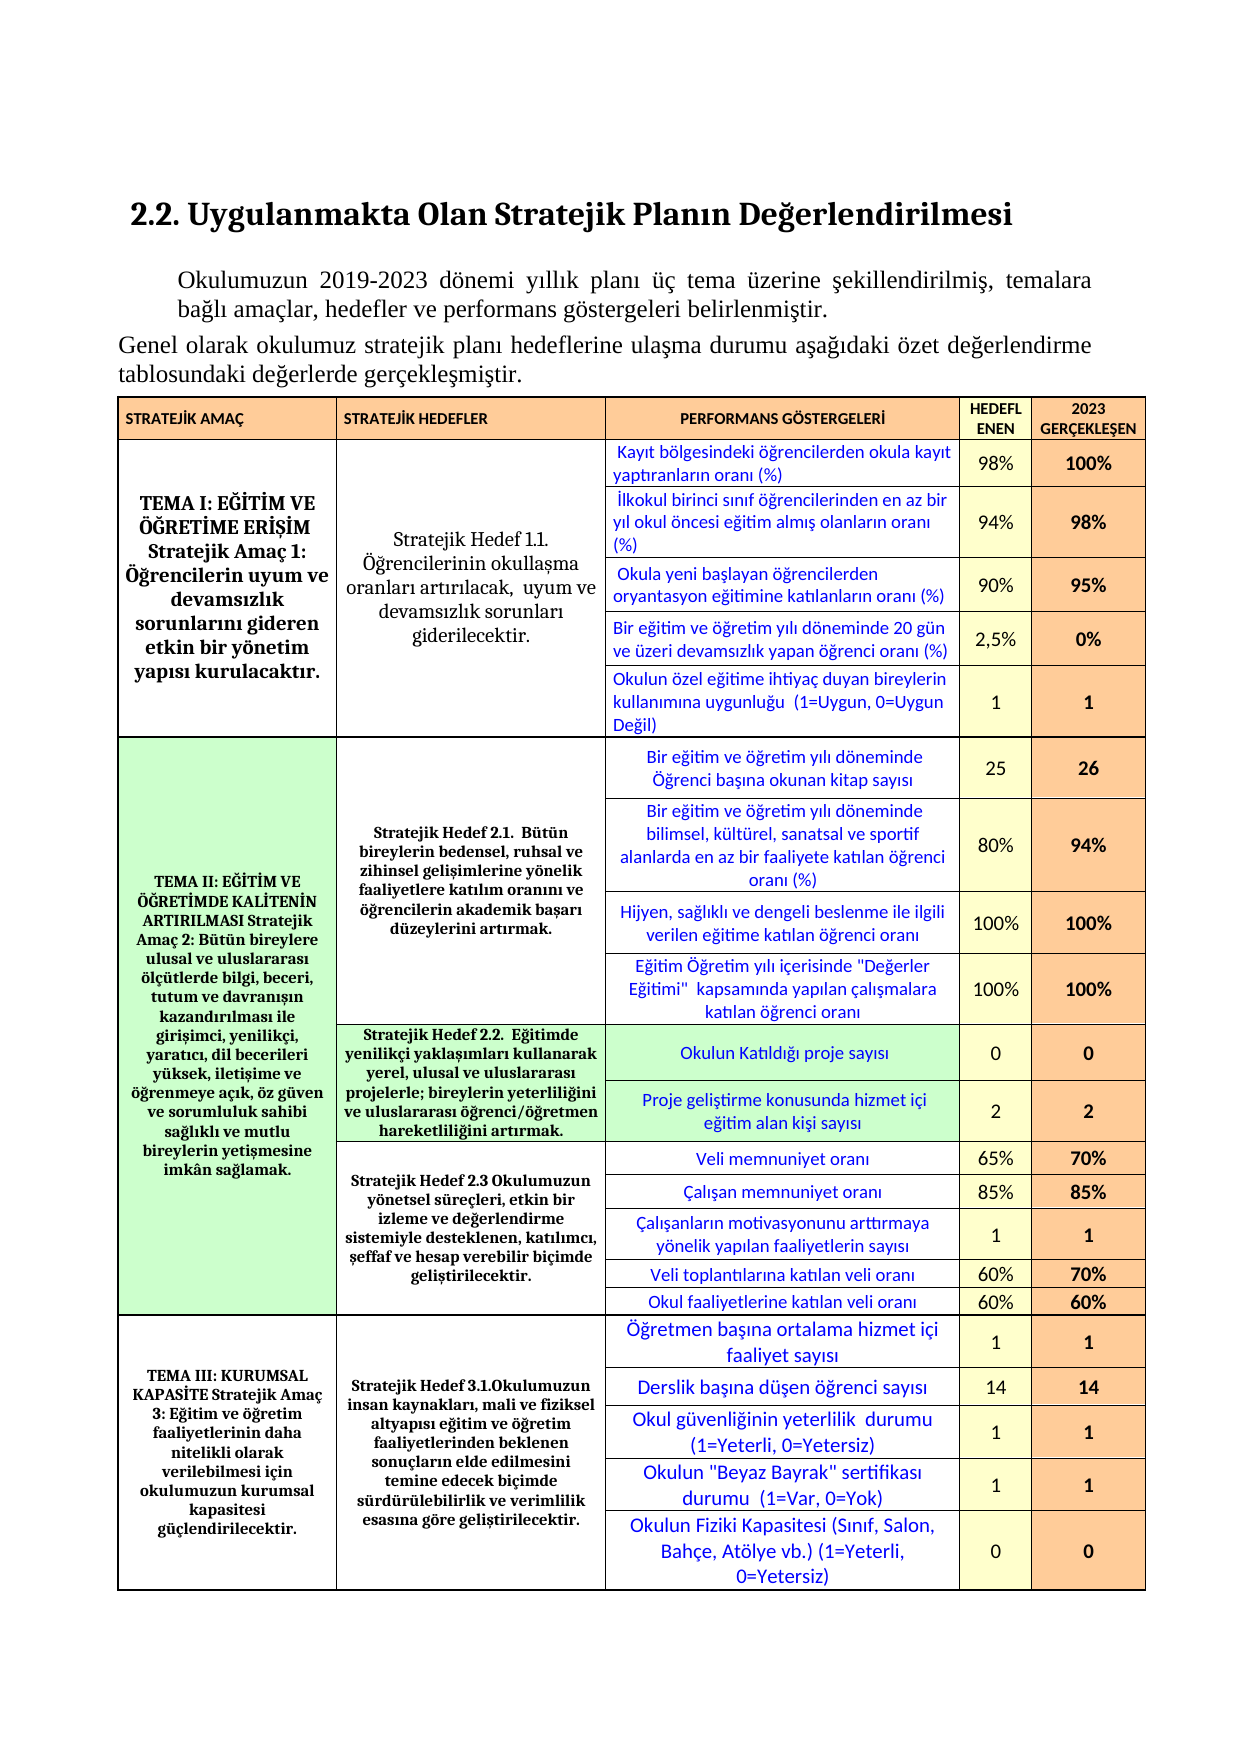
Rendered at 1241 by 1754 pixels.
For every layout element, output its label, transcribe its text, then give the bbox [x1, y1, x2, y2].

table_cell Stratejik Hedef 2.2. Eğitimde yenilikçi yaklaşımları kullanarak yerel, ulusal ve uluslararası projelerle; bireylerin yeterliliğini ve uluslararası öğrenci/öğretmen hareketliliğini artırmak. [337, 1025, 605, 1141]
table_cell 85% [1032, 1175, 1145, 1207]
table_cell Okulun Fiziki Kapasitesi (Sınıf, Salon, Bahçe, Atölye vb.) (1=Yeterli, 0=Yetersiz) [606, 1511, 959, 1589]
table_cell 1 [960, 1316, 1031, 1367]
table_cell 1 [1032, 1406, 1145, 1457]
table_cell 26 [1032, 738, 1145, 797]
table_cell Çalışanların motivasyonunu arttırmaya yönelik yapılan faaliyetlerin sayısı [606, 1209, 959, 1259]
table_cell Stratejik Hedef 3.1.Okulumuzun insan kaynakları, mali ve fiziksel altyapısı eğitim ve öğretim faaliyetlerinden beklenen sonuçların elde edilmesini temine edecek biçimde sürdürülebilirlik ve verimlilik esasına göre geliştirilecektir. [337, 1316, 605, 1589]
table_cell 1 [1032, 1459, 1145, 1510]
table_cell 85% [960, 1175, 1031, 1207]
table_cell 65% [960, 1142, 1031, 1174]
table_cell Stratejik Hedef 2.3 Okulumuzun yönetsel süreçleri, etkin bir izleme ve değerlendirme sistemiyle desteklenen, katılımcı, şeffaf ve hesap verebilir biçimde geliştirilecektir. [337, 1142, 605, 1314]
table_cell 80% [960, 799, 1031, 891]
table_cell Stratejik Hedef 2.1. Bütün bireylerin bedensel, ruhsal ve zihinsel gelişimlerine yönelik faaliyetlere katılım oranını ve öğrencilerin akademik başarı düzeylerini artırmak. [337, 738, 605, 1023]
text Genel olarak okulumuz stratejik planı hedeflerine ulaşma durumu aşağıdaki özet değerlendirme tablosundaki değerlerde gerçekleşmiştir. [118, 331, 1093, 388]
table_cell 70% [1032, 1260, 1145, 1287]
table_cell 1 [960, 1209, 1031, 1259]
table_cell 60% [960, 1288, 1031, 1314]
table_cell 1 [1032, 1209, 1145, 1259]
table_cell Okul faaliyetlerine katılan veli oranı [606, 1288, 959, 1314]
table_cell 100% [1032, 440, 1145, 486]
table_cell 60% [1032, 1288, 1145, 1314]
table_cell 2 [960, 1081, 1031, 1141]
table_cell Hijyen, sağlıklı ve dengeli beslenme ile ilgili verilen eğitime katılan öğrenci oranı [606, 892, 959, 953]
table_cell 2,5% [960, 612, 1031, 665]
table_cell TEMA II: EĞİTİM VE ÖĞRETİMDE KALİTENİN ARTIRILMASI Stratejik Amaç 2: Bütün bireylere ulusal ve uluslararası ölçütlerde bilgi, beceri, tutum ve davranışın kazandırılması ile girişimci, yenilikçi, yaratıcı, dil becerileri yüksek, iletişime ve öğrenmeye açık, öz güven ve sorumluluk sahibi sağlıklı ve mutlu bireylerin yetişmesine imkân sağlamak. [119, 738, 336, 1314]
table_header STRATEJİK HEDEFLER [337, 398, 605, 439]
table_cell 100% [1032, 892, 1145, 953]
table_cell 60% [960, 1260, 1031, 1287]
table_header 2023 GERÇEKLEŞEN [1032, 398, 1145, 439]
table_cell TEMA I: EĞİTİM VE ÖĞRETİME ERİŞİM Stratejik Amaç 1: Öğrencilerin uyum ve devamsızlık sorunlarını gideren etkin bir yönetim yapısı kurulacaktır. [119, 440, 336, 736]
table_cell 98% [960, 440, 1031, 486]
table_cell 0 [1032, 1511, 1145, 1589]
table_header PERFORMANS GÖSTERGELERİ [606, 398, 959, 439]
table_cell 1 [1032, 666, 1145, 736]
table_cell 100% [960, 892, 1031, 953]
table_cell 0% [1032, 612, 1145, 665]
table_cell 70% [1032, 1142, 1145, 1174]
table_cell 98% [1032, 487, 1145, 557]
table_cell Stratejik Hedef 1.1. Öğrencilerinin okullaşma oranları artırılacak, uyum ve devamsızlık sorunları giderilecektir. [337, 440, 605, 736]
table_cell 1 [1032, 1316, 1145, 1367]
table_cell Bir eğitim ve öğretim yılı döneminde bilimsel, kültürel, sanatsal ve sportif alanlarda en az bir faaliyete katılan öğrenci oranı (%) [606, 799, 959, 891]
table_cell 1 [960, 1406, 1031, 1457]
table_cell 2 [1032, 1081, 1145, 1141]
text Okulumuzun 2019-2023 dönemi yıllık planı üç tema üzerine şekillendirilmiş, temalara bağlı amaçlar, hedefler ve performans göstergeleri belirlenmiştir. [177, 266, 1093, 323]
table_cell 1 [960, 1459, 1031, 1510]
table_cell Okulun özel eğitime ihtiyaç duyan bireylerin kullanımına uygunluğu (1=Uygun, 0=Uygun Değil) [606, 666, 959, 736]
table_cell 25 [960, 738, 1031, 797]
table_cell 100% [960, 954, 1031, 1023]
table_cell Bir eğitim ve öğretim yılı döneminde 20 gün ve üzeri devamsızlık yapan öğrenci oranı (%) [606, 612, 959, 665]
text 2.2. Uygulanmakta Olan Stratejik Planın Değerlendirilmesi [130, 195, 1085, 234]
table_cell 1 [960, 666, 1031, 736]
table_cell 0 [960, 1511, 1031, 1589]
table_cell 0 [1032, 1025, 1145, 1080]
table_cell Veli memnuniyet oranı [606, 1142, 959, 1174]
table_cell 95% [1032, 558, 1145, 611]
table_cell Öğretmen başına ortalama hizmet içi faaliyet sayısı [606, 1316, 959, 1367]
table_cell Çalışan memnuniyet oranı [606, 1175, 959, 1207]
table_cell 94% [960, 487, 1031, 557]
table_cell 94% [1032, 799, 1145, 891]
table_header STRATEJİK AMAÇ [119, 398, 336, 439]
table_header HEDEFLENEN [960, 398, 1031, 439]
table_cell Eğitim Öğretim yılı içerisinde "Değerler Eğitimi" kapsamında yapılan çalışmalara katılan öğrenci oranı [606, 954, 959, 1023]
table_cell TEMA III: KURUMSAL KAPASİTE Stratejik Amaç 3: Eğitim ve öğretim faaliyetlerinin daha nitelikli olarak verilebilmesi için okulumuzun kurumsal kapasitesi güçlendirilecektir. [119, 1316, 336, 1589]
table_cell Derslik başına düşen öğrenci sayısı [606, 1368, 959, 1404]
table_cell 0 [960, 1025, 1031, 1080]
table_cell İlkokul birinci sınıf öğrencilerinden en az bir yıl okul öncesi eğitim almış olanların oranı (%) [606, 487, 959, 557]
table_cell 14 [1032, 1368, 1145, 1404]
table_cell Okulun Katıldığı proje sayısı [606, 1025, 959, 1080]
table_cell Kayıt bölgesindeki öğrencilerden okula kayıt yaptıranların oranı (%) [606, 440, 959, 486]
table_cell Okul güvenliğinin yeterlilik durumu (1=Yeterli, 0=Yetersiz) [606, 1406, 959, 1457]
table_cell 90% [960, 558, 1031, 611]
table_cell Okulun "Beyaz Bayrak" sertifikası durumu (1=Var, 0=Yok) [606, 1459, 959, 1510]
table_cell 14 [960, 1368, 1031, 1404]
table_cell Okula yeni başlayan öğrencilerden oryantasyon eğitimine katılanların oranı (%) [606, 558, 959, 611]
table_cell 100% [1032, 954, 1145, 1023]
table_cell Veli toplantılarına katılan veli oranı [606, 1260, 959, 1287]
table_cell Proje geliştirme konusunda hizmet içi eğitim alan kişi sayısı [606, 1081, 959, 1141]
table_cell Bir eğitim ve öğretim yılı döneminde Öğrenci başına okunan kitap sayısı [606, 738, 959, 797]
